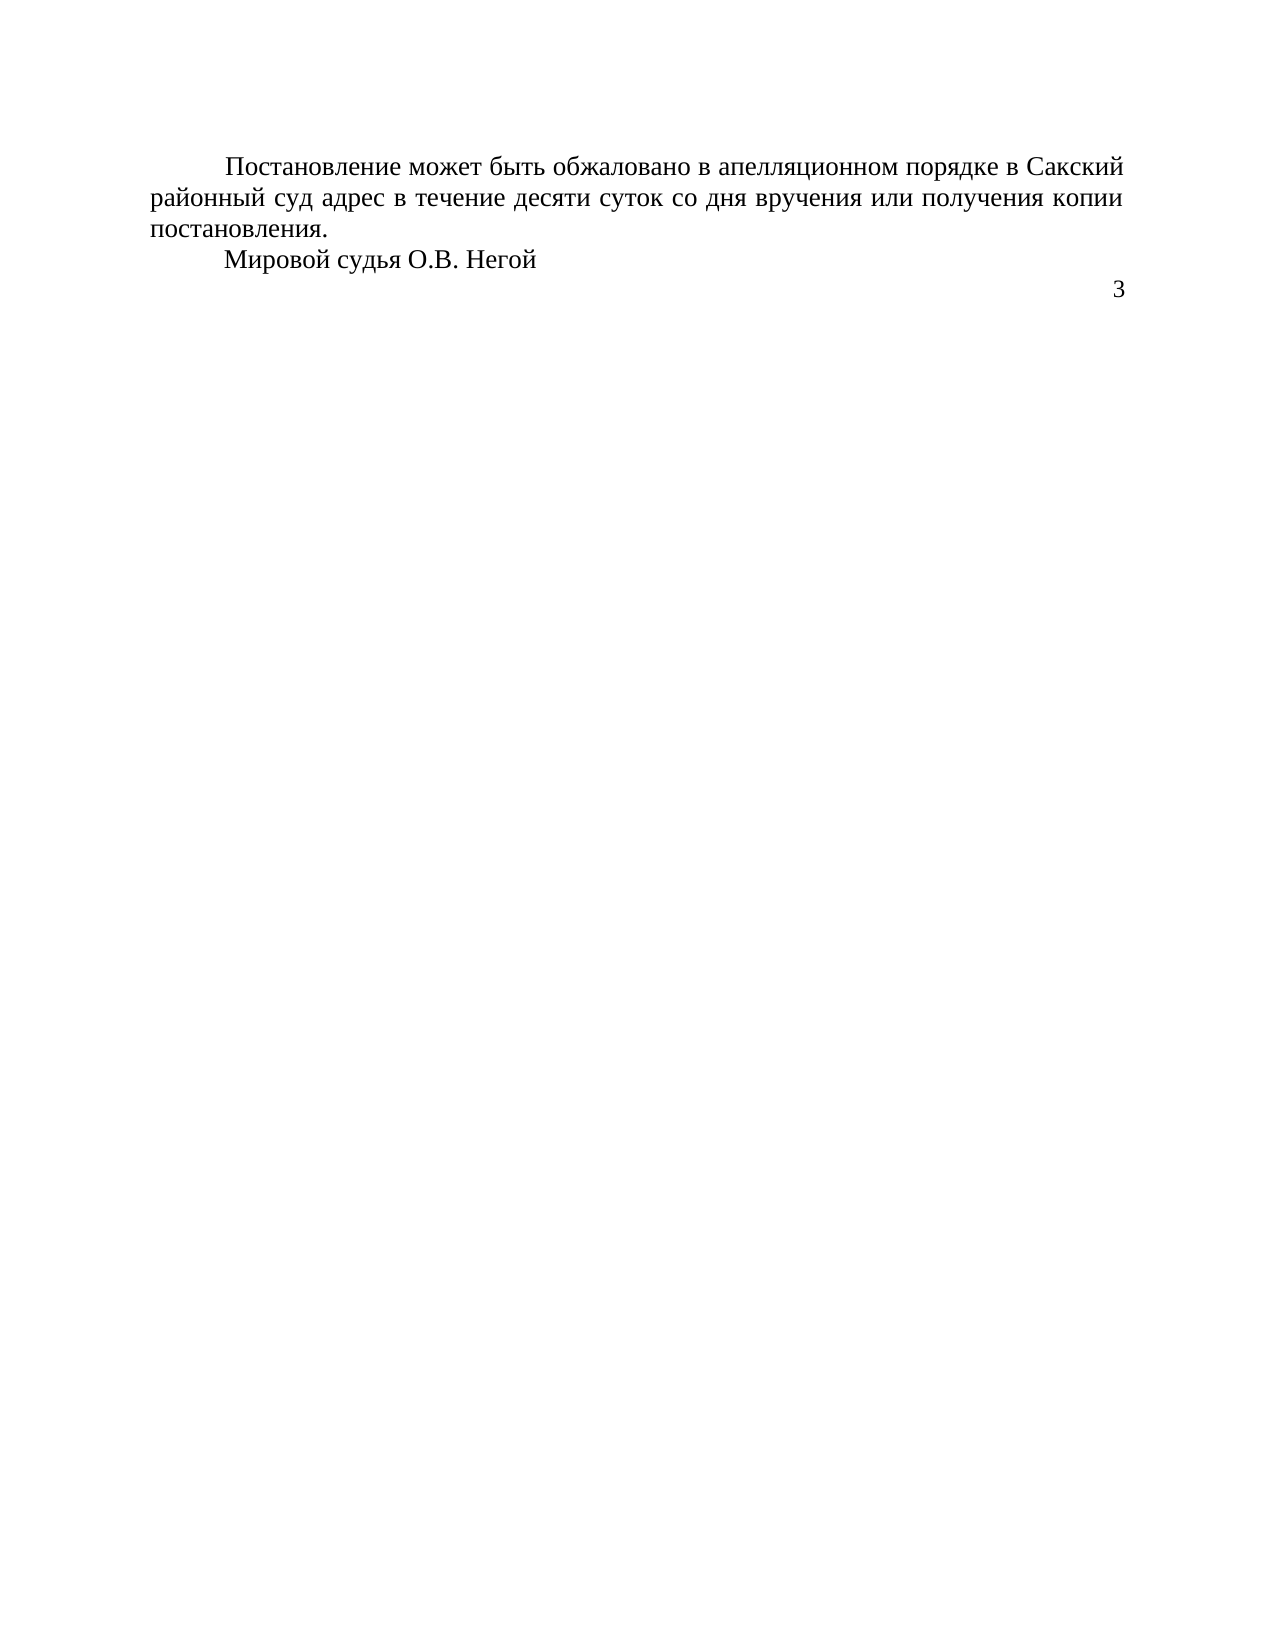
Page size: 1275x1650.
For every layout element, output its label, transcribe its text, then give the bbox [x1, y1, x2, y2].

text Постановление может быть обжаловано в апелляционном порядке в Сакский районный суд адрес в течение десяти суток со дня вручения или получения копии постановления. [150, 150, 1125, 243]
text 3 [150, 274, 1125, 303]
text Мировой судья О.В. Негой [150, 243, 1125, 274]
